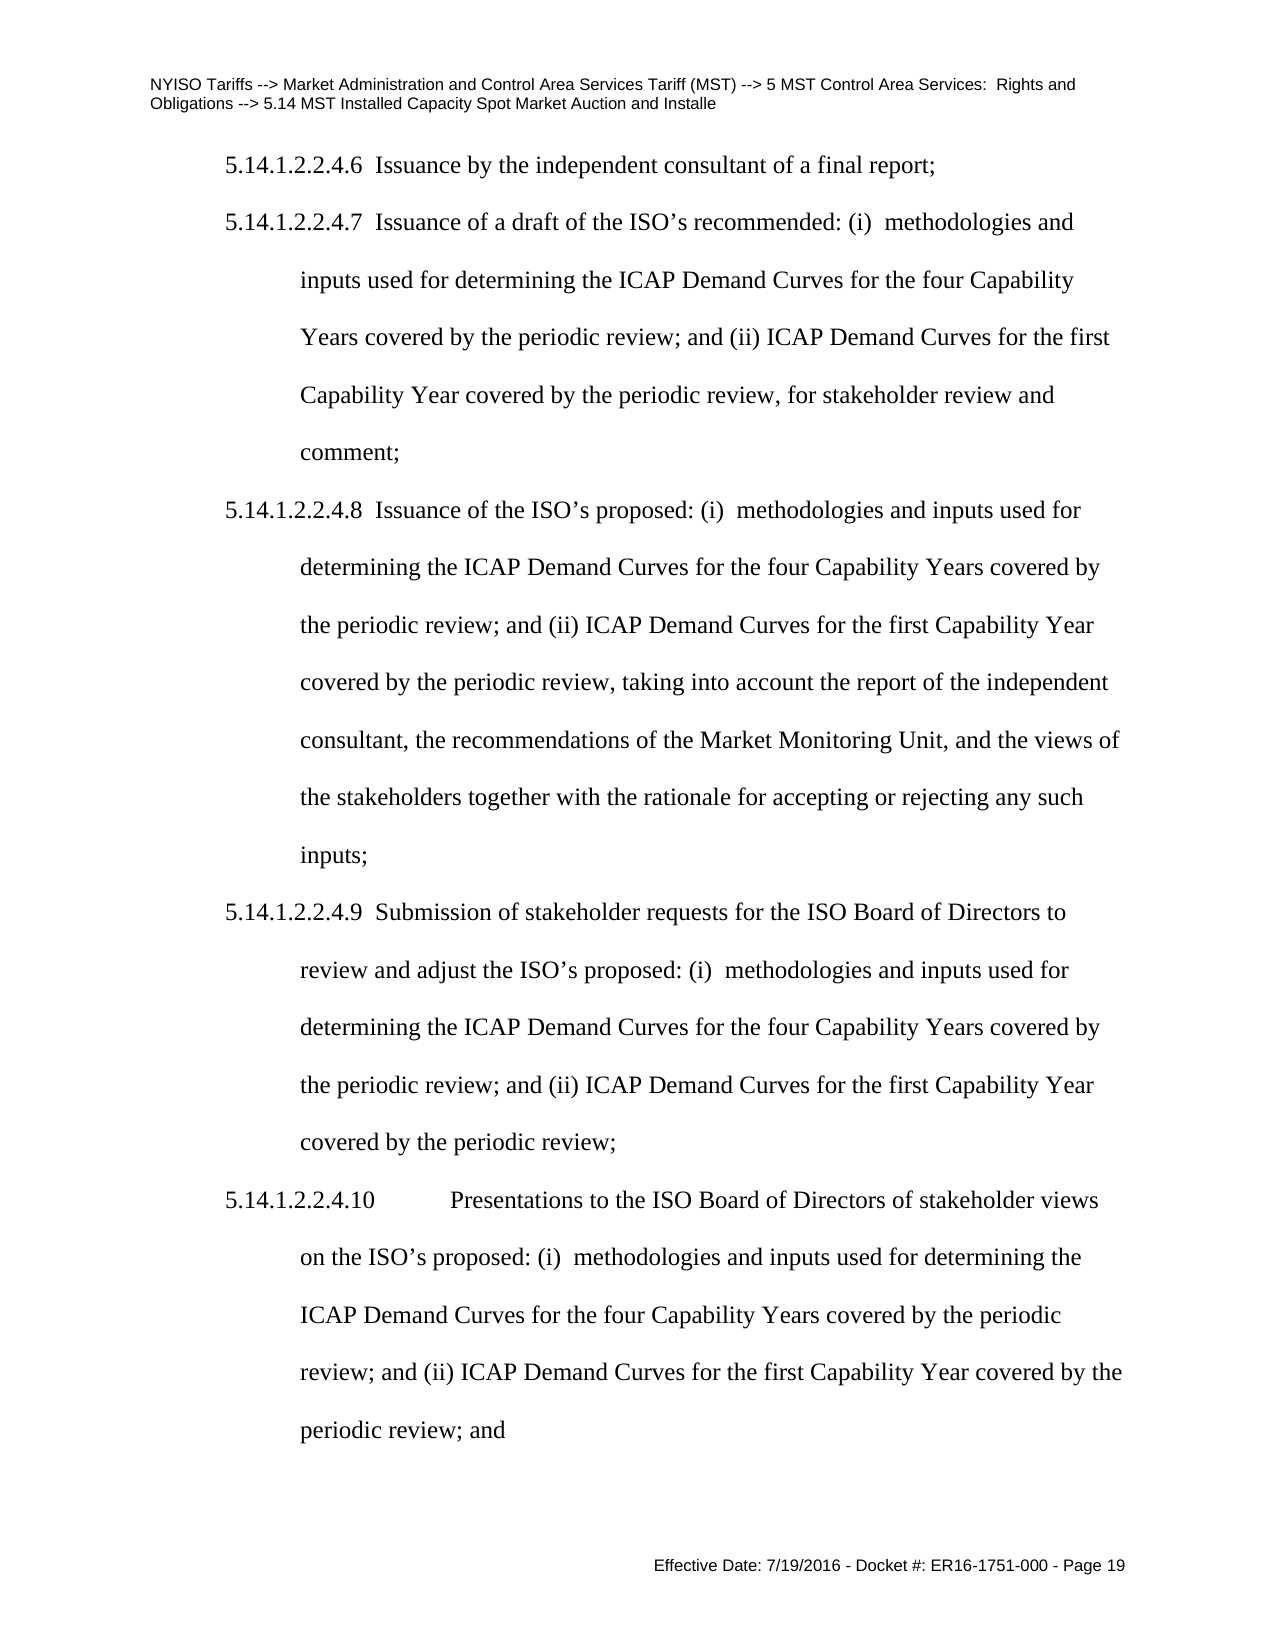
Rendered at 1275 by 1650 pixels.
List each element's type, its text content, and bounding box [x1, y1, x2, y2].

text 5.14.1.2.2.4.6 Issuance by the independent consultant of a final report; [225, 150, 1125, 179]
text 5.14.1.2.2.4.7 Issuance of a draft of the ISO’s recommended: (i) methodologies and inputs used for determining the ICAP Demand Curves for the four Capability Years covered by the periodic review; and (ii) ICAP Demand Curves for the first Capability Year covered by the periodic review, for stakeholder review and comment; [225, 207, 1125, 466]
text 5.14.1.2.2.4.10 Presentations to the ISO Board of Directors of stakeholder views on the ISO’s proposed: (i) methodologies and inputs used for determining the ICAP Demand Curves for the four Capability Years covered by the periodic review; and (ii) ICAP Demand Curves for the first Capability Year covered by the periodic review; and [225, 1185, 1125, 1444]
text 5.14.1.2.2.4.8 Issuance of the ISO’s proposed: (i) methodologies and inputs used for determining the ICAP Demand Curves for the four Capability Years covered by the periodic review; and (ii) ICAP Demand Curves for the first Capability Year covered by the periodic review, taking into account the report of the independent consultant, the recommendations of the Market Monitoring Unit, and the views of the stakeholders together with the rationale for accepting or rejecting any such inputs; [225, 495, 1125, 869]
text 5.14.1.2.2.4.9 Submission of stakeholder requests for the ISO Board of Directors to review and adjust the ISO’s proposed: (i) methodologies and inputs used for determining the ICAP Demand Curves for the four Capability Years covered by the periodic review; and (ii) ICAP Demand Curves for the first Capability Year covered by the periodic review; [225, 897, 1125, 1156]
